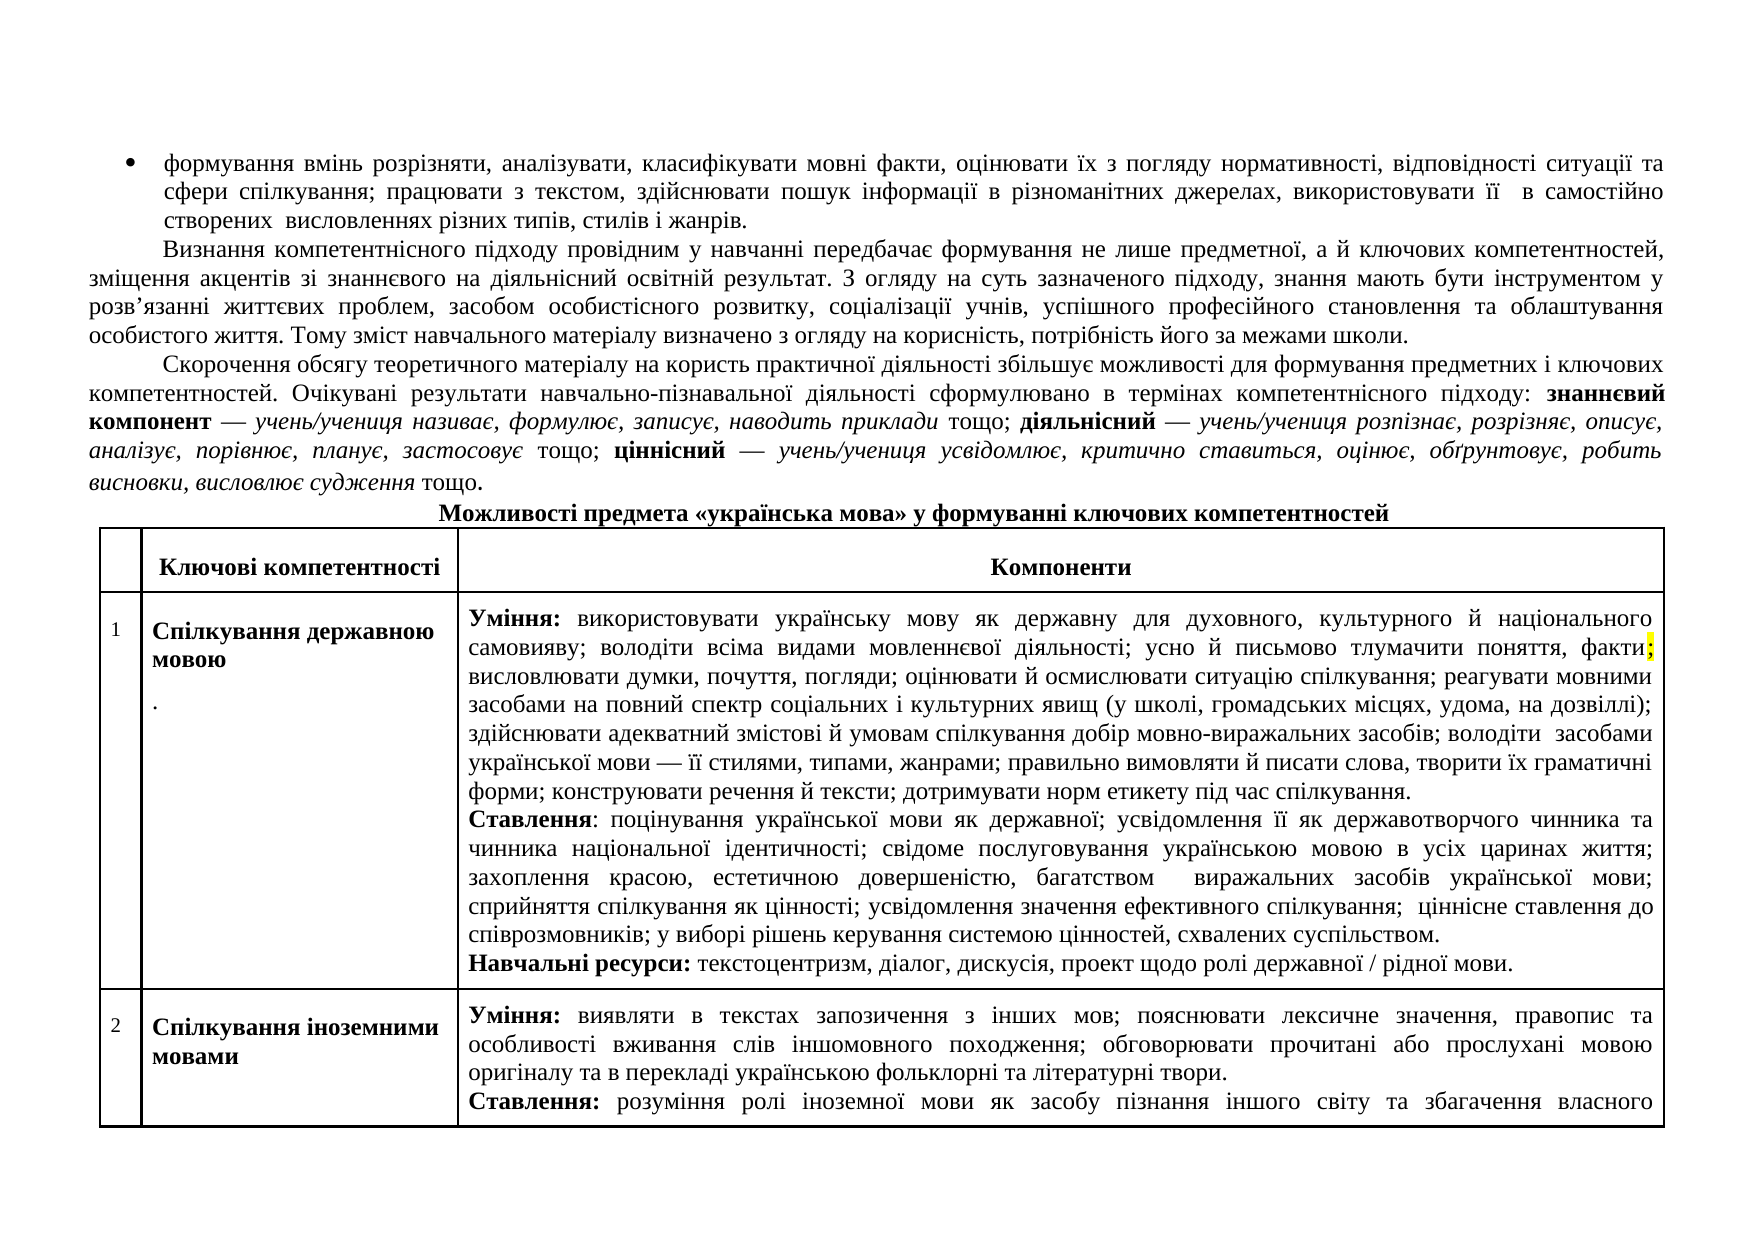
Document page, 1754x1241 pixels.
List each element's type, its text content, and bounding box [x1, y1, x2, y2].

text Визнання компетентнісного підходу провідним у навчанні передбачає формування не лише предметної, а й ключових компетентностей, зміщення акцентів зі знаннєвого на діяльнісний освітній результат. З огляду на суть зазначеного підходу, знання мають бути інструментом у розв’язанні життєвих проблем, засобом особистісного розвитку, соціалізації учнів, успішного професійного становлення та облаштування особистого життя. Тому зміст навчального матеріалу визначено з огляду на корисність, потрібність його за межами школи. [88, 234, 1665, 349]
table_cell 1 [101, 593, 140, 987]
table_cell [143, 990, 457, 1125]
table_header [101, 529, 140, 591]
table_header Компоненти [459, 529, 1663, 591]
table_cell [459, 990, 1663, 1125]
text Скорочення обсягу теоретичного матеріалу на користь практичної діяльності збільшує можливості для формування предметних і ключових компетентностей. Очікувані результати навчально-пізнавальної діяльності сформулювано в термінах компетентнісного підходу: знаннєвий компонент — учень/учениця називає, формулює, записує, наводить приклади тощо; діяльнісний — учень/учениця розпізнає, розрізняє, описує, аналізує, порівнює, планує, застосовує тощо; ціннісний — учень/учениця усвідомлює, критично ставиться, оцінює, обґрунтовує, робить висновки, висловлює судження тощо. [88, 349, 1665, 498]
text Можливості предмета «українська мова» у формуванні ключових компетентностей [88, 498, 1665, 527]
table_cell Спілкування державною мовою . [143, 593, 457, 987]
table_header Ключові компетентності [143, 529, 457, 591]
table_cell Уміння: використовувати українську мову як державну для духовного, культурного й національного самовияву; володіти всіма видами мовленнєвої діяльності; усно й письмово тлумачити поняття, факти; висловлювати думки, почуття, погляди; оцінювати й осмислювати ситуацію спілкування; реагувати мовними засобами на повний спектр соціальних і культурних явищ (у школі, громадських місцях, удома, на дозвіллі); здійснювати адекватний змістові й умовам спілкування добір мовно-виражальних засобів; володіти засобами української мови — її стилями, типами, жанрами; правильно вимовляти й писати слова, творити їх граматичні форми; конструювати речення й тексти; дотримувати норм етикету під час спілкування. Ставлення: поцінування української мови як державної; усвідомлення її як державотворчого чинника та чинника національної ідентичності; свідоме послуговування українською мовою в усіх царинах життя; захоплення красою, естетичною довершеністю, багатством виражальних засобів української мови; сприйняття спілкування як цінності; усвідомлення значення ефективного спілкування; ціннісне ставлення до співрозмовників; у виборі рішень керування системою цінностей, схвалених суспільством. Навчальні ресурси: текстоцентризм, діалог, дискусія, проект щодо ролі державної / рідної мови. [459, 593, 1663, 987]
table_cell 2 [101, 990, 140, 1125]
list формування вмінь розрізняти, аналізувати, класифікувати мовні факти, оцінювати їх з погляду нормативності, відповідності ситуації та сфери спілкування; працювати з текстом, здійснювати пошук інформації в різноманітних джерелах, використовувати її в самостійно створених висловленнях різних типів, стилів і жанрів. [126, 148, 1665, 234]
